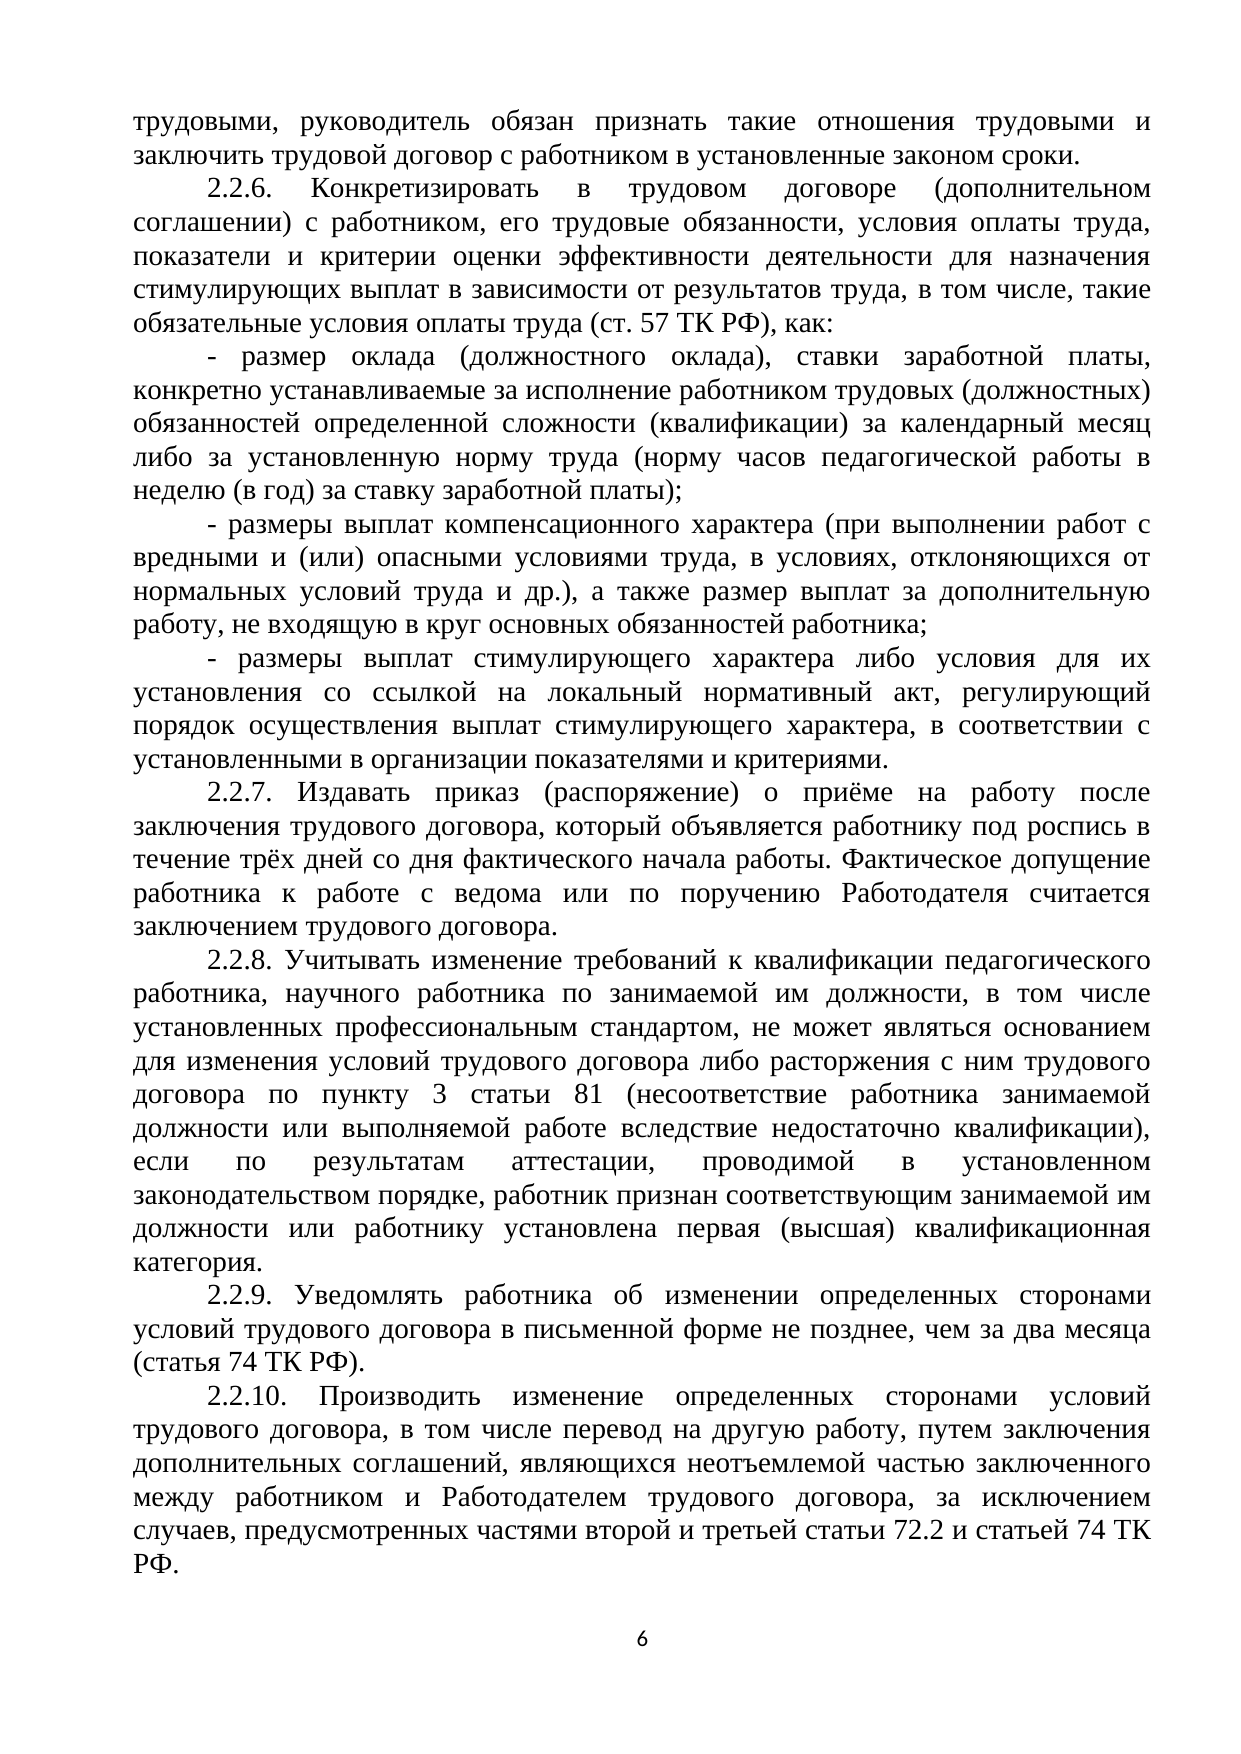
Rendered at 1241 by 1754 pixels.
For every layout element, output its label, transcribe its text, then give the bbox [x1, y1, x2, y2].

text 2.2.9. Уведомлять работника об изменении определенных сторонами условий трудового договора в письменной форме не позднее, чем за два месяца (статья 74 ТК РФ). [133, 1277, 1152, 1378]
text - размер оклада (должностного оклада), ставки заработной платы, конкретно устанавливаемые за исполнение работником трудовых (должностных) обязанностей определенной сложности (квалификации) за календарный месяц либо за установленную норму труда (норму часов педагогической работы в неделю (в год) за ставку заработной платы); [133, 338, 1152, 506]
text - размеры выплат стимулирующего характера либо условия для их установления со ссылкой на локальный нормативный акт, регулирующий порядок осуществления выплат стимулирующего характера, в соответствии с установленными в организации показателями и критериями. [133, 640, 1152, 774]
text - размеры выплат компенсационного характера (при выполнении работ с вредными и (или) опасными условиями труда, в условиях, отклоняющихся от нормальных условий труда и др.), а также размер выплат за дополнительную работу, не входящую в круг основных обязанностей работника; [133, 506, 1152, 640]
text 2.2.7. Издавать приказ (распоряжение) о приёме на работу после заключения трудового договора, который объявляется работнику под роспись в течение трёх дней со дня фактического начала работы. Фактическое допущение работника к работе с ведома или по поручению Работодателя считается заключением трудового договора. [133, 774, 1152, 942]
text 2.2.6. Конкретизировать в трудовом договоре (дополнительном соглашении) с работником, его трудовые обязанности, условия оплаты труда, показатели и критерии оценки эффективности деятельности для назначения стимулирующих выплат в зависимости от результатов труда, в том числе, такие обязательные условия оплаты труда (ст. 57 ТК РФ), как: [133, 171, 1152, 338]
text 2.2.8. Учитывать изменение требований к квалификации педагогического работника, научного работника по занимаемой им должности, в том числе установленных профессиональным стандартом, не может являться основанием для изменения условий трудового договора либо расторжения с ним трудового договора по пункту 3 статьи 81 (несоответствие работника занимаемой должности или выполняемой работе вследствие недостаточно квалификации), если по результатам аттестации, проводимой в установленном законодательством порядке, работник признан соответствующим занимаемой им должности или работнику установлена первая (высшая) квалификационная категория. [133, 942, 1152, 1277]
text 2.2.10. Производить изменение определенных сторонами условий трудового договора, в том числе перевод на другую работу, путем заключения дополнительных соглашений, являющихся неотъемлемой частью заключенного между работником и Работодателем трудового договора, за исключением случаев, предусмотренных частями второй и третьей статьи 72.2 и статьей 74 ТК РФ. [133, 1378, 1152, 1579]
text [133, 103, 1152, 171]
